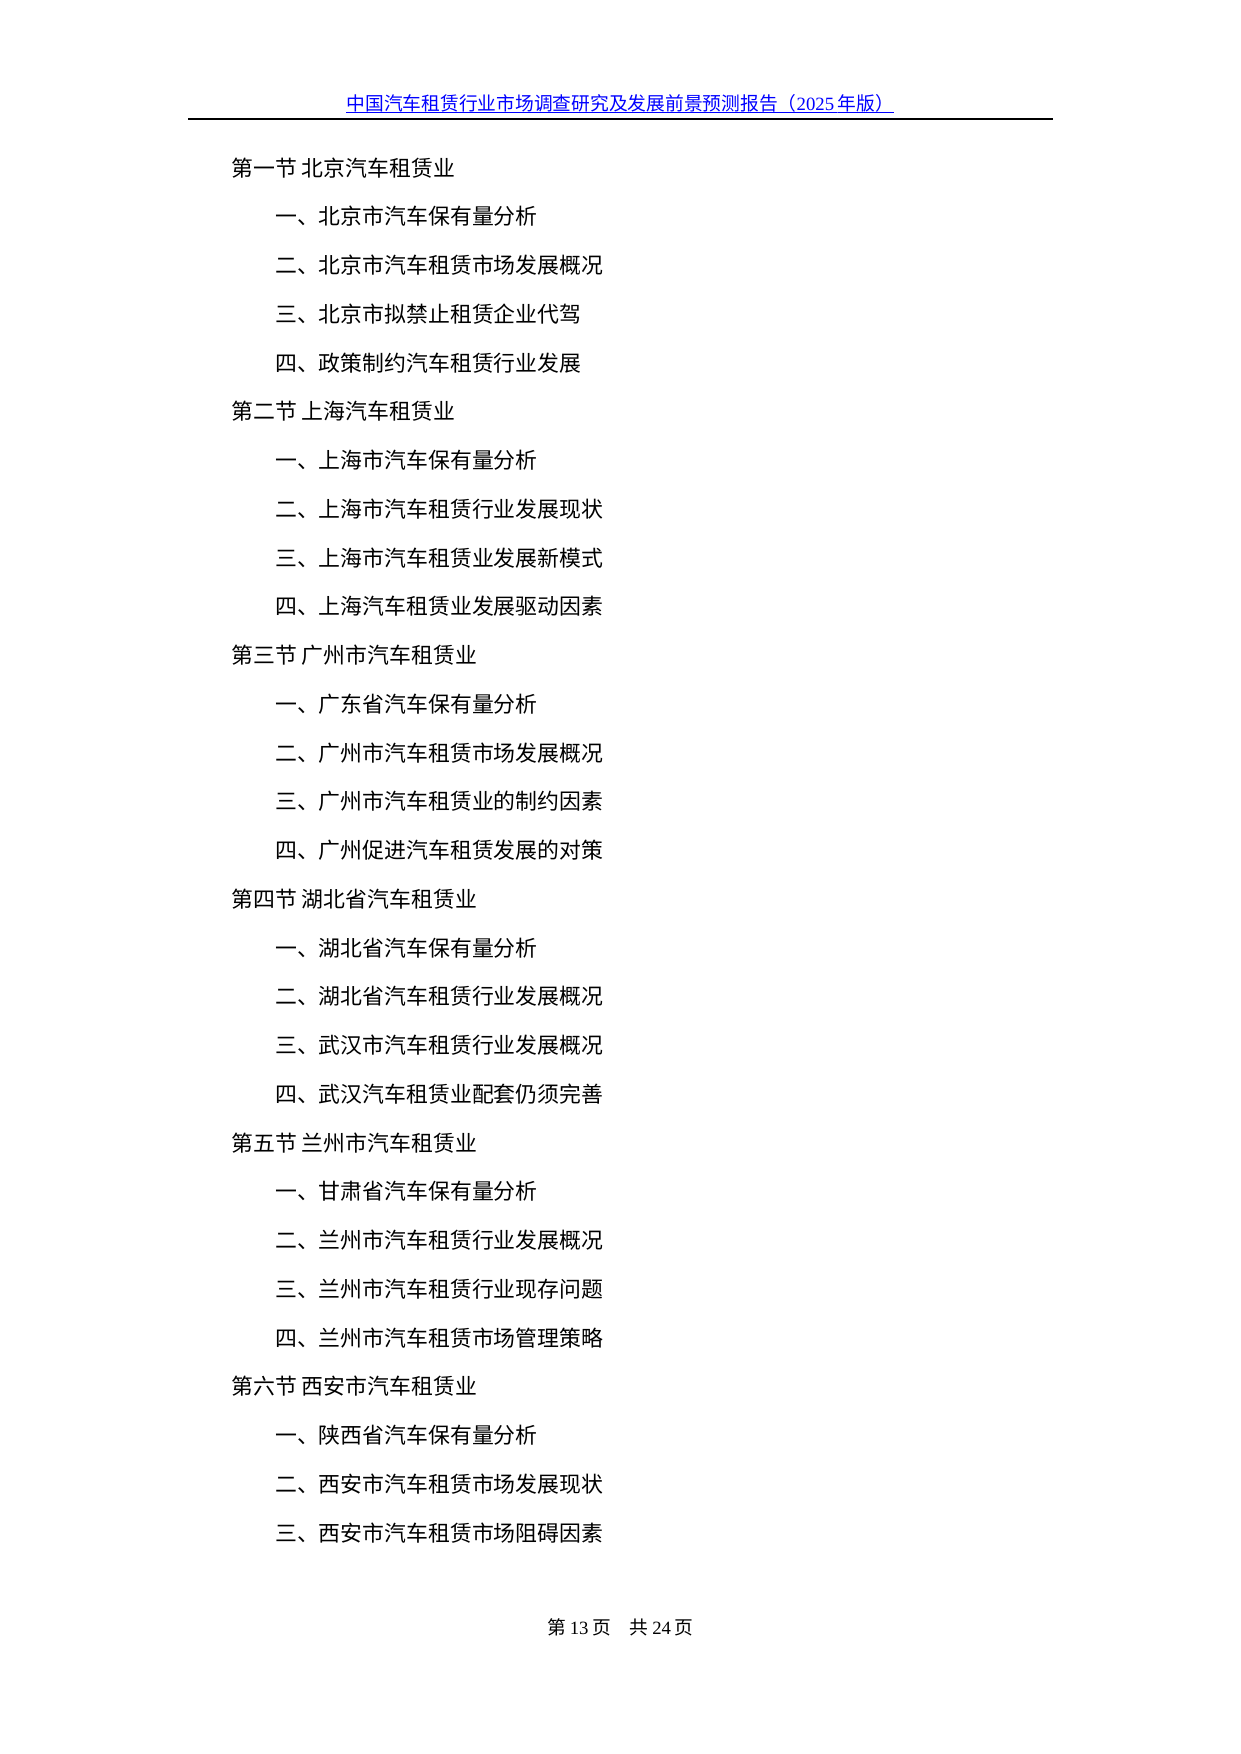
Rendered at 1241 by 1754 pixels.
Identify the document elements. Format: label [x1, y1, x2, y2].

text [187, 150, 1053, 1548]
